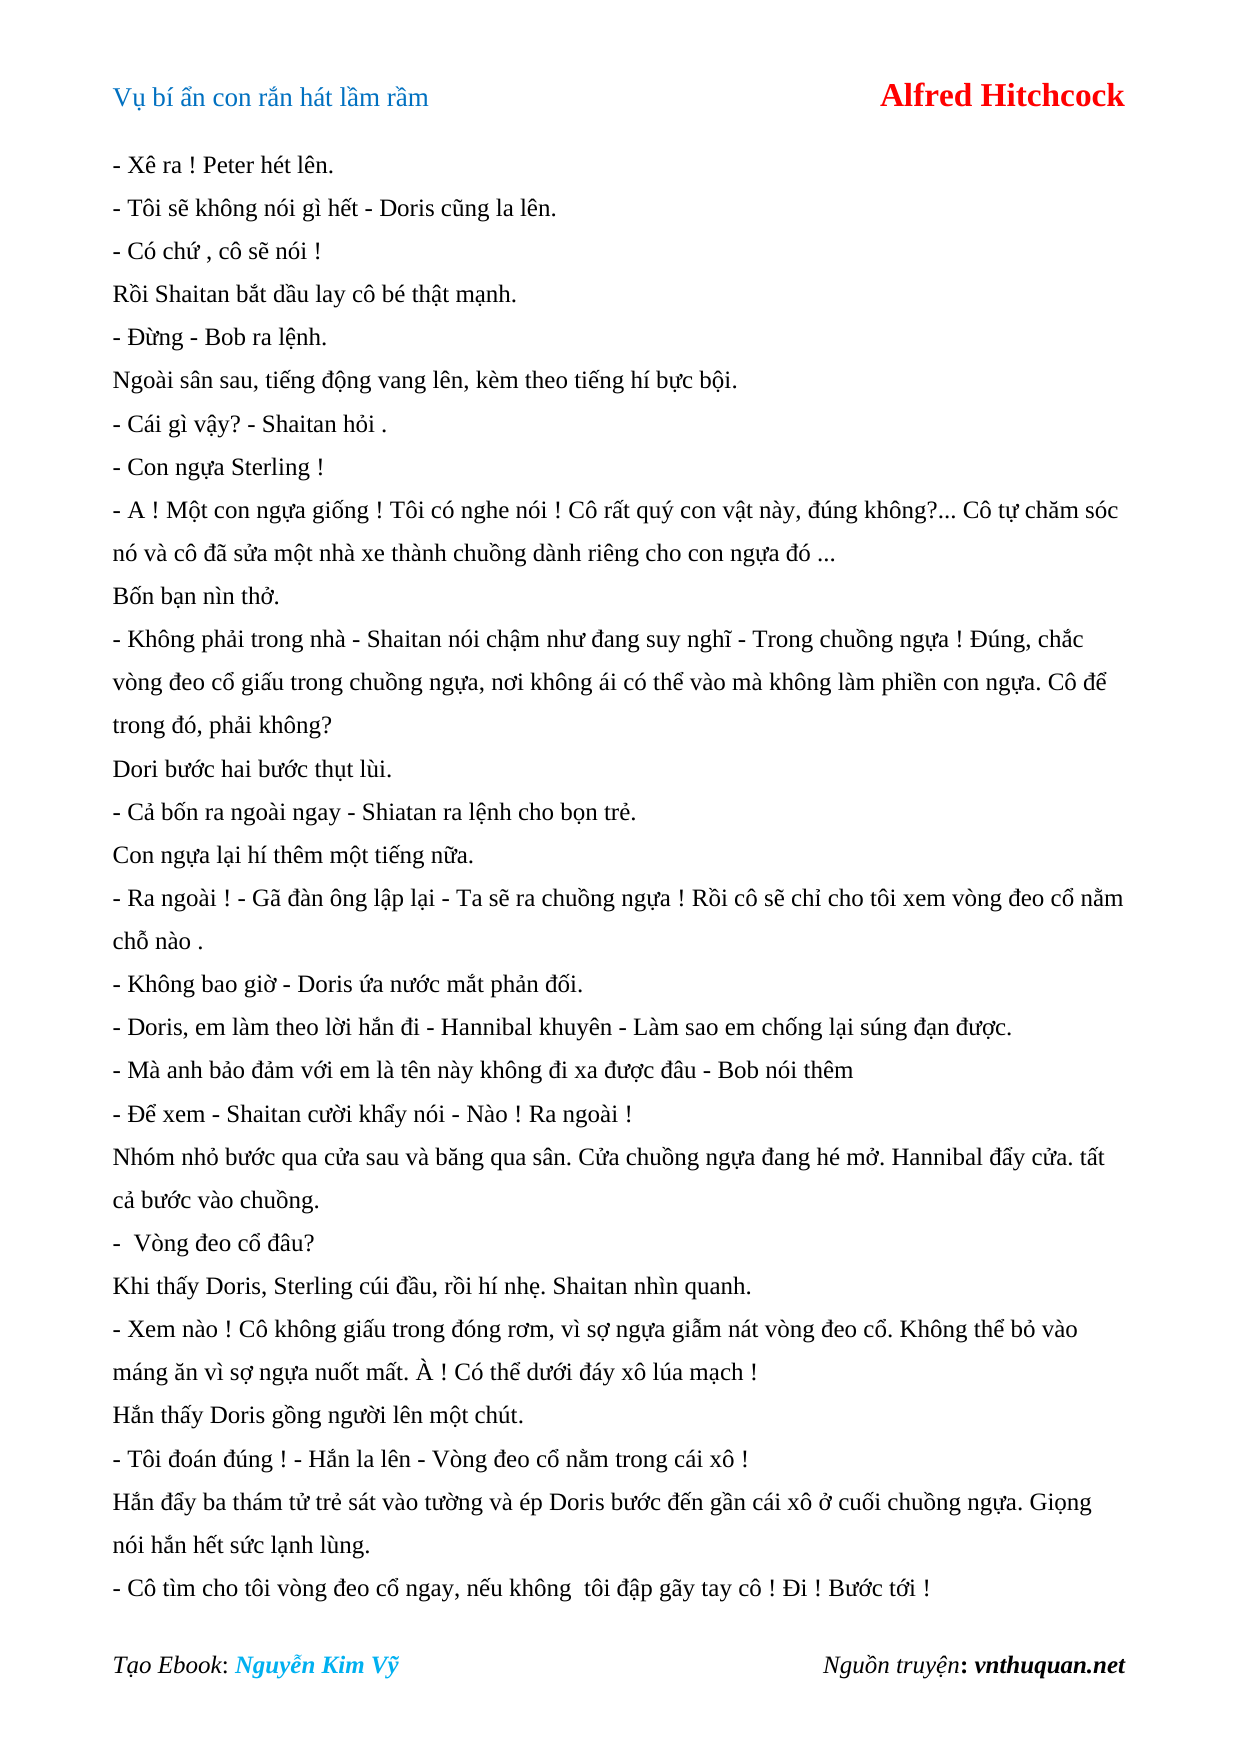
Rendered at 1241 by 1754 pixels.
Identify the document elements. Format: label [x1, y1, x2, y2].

text [112, 150, 1128, 1602]
